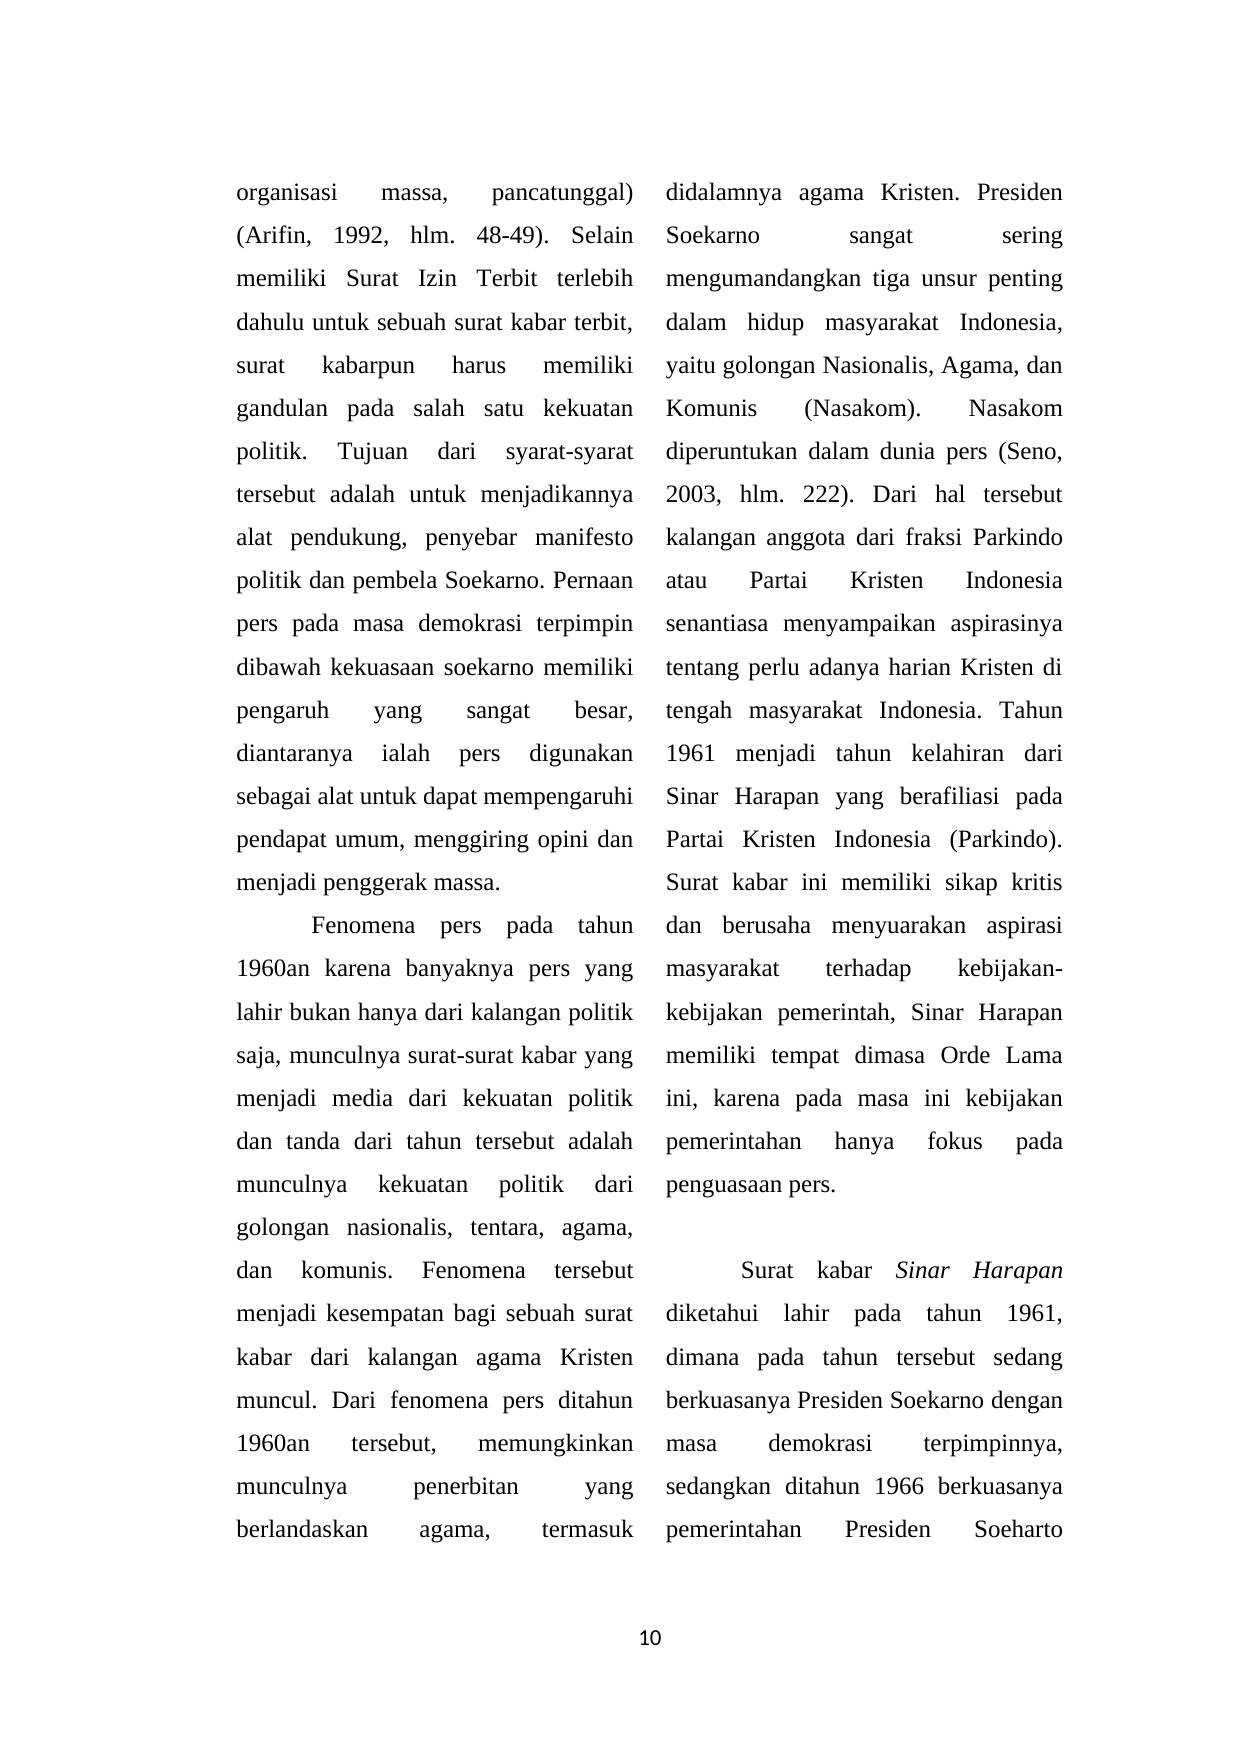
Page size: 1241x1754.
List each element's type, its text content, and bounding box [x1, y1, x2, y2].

text Fenomena pers pada tahun 1960an karena banyaknya pers yang lahir bukan hanya dari kalangan politik saja, munculnya surat-surat kabar yang menjadi media dari kekuatan politik dan tanda dari tahun tersebut adalah munculnya kekuatan politik dari golongan nasionalis, tentara, agama, dan komunis. Fenomena tersebut menjadi kesempatan bagi sebuah surat kabar dari kalangan agama Kristen muncul. Dari fenomena pers ditahun 1960an tersebut, memungkinkan munculnya penerbitan yang berlandaskan agama, termasuk didalamnya agama Kristen. Presiden Soekarno sangat sering mengumandangkan tiga unsur penting dalam hidup masyarakat Indonesia, yaitu golongan Nasionalis, Agama, dan Komunis (Nasakom). Nasakom diperuntukan dalam dunia pers (Seno, 2003, hlm. 222). Dari hal tersebut kalangan anggota dari fraksi Parkindo atau Partai Kristen Indonesia senantiasa menyampaikan aspirasinya tentang perlu adanya harian Kristen di tengah masyarakat Indonesia. Tahun 1961 menjadi tahun kelahiran dari Sinar Harapan yang berafiliasi pada Partai Kristen Indonesia (Parkindo). Surat kabar ini memiliki sikap kritis dan berusaha menyuarakan aspirasi masyarakat terhadap kebijakan-kebijakan pemerintah, Sinar Harapan memiliki tempat dimasa Orde Lama ini, karena pada masa ini kebijakan pemerintahan hanya fokus pada penguasaan pers. [236, 910, 633, 1543]
text Fenomena pers pada tahun 1960an karena banyaknya pers yang lahir bukan hanya dari kalangan politik saja, munculnya surat-surat kabar yang menjadi media dari kekuatan politik dan tanda dari tahun tersebut adalah munculnya kekuatan politik dari golongan nasionalis, tentara, agama, dan komunis. Fenomena tersebut menjadi kesempatan bagi sebuah surat kabar dari kalangan agama Kristen muncul. Dari fenomena pers ditahun 1960an tersebut, memungkinkan munculnya penerbitan yang berlandaskan agama, termasuk didalamnya agama Kristen. Presiden Soekarno sangat sering mengumandangkan tiga unsur penting dalam hidup masyarakat Indonesia, yaitu golongan Nasionalis, Agama, dan Komunis (Nasakom). Nasakom diperuntukan dalam dunia pers (Seno, 2003, hlm. 222). Dari hal tersebut kalangan anggota dari fraksi Parkindo atau Partai Kristen Indonesia senantiasa menyampaikan aspirasinya tentang perlu adanya harian Kristen di tengah masyarakat Indonesia. Tahun 1961 menjadi tahun kelahiran dari Sinar Harapan yang berafiliasi pada Partai Kristen Indonesia (Parkindo). Surat kabar ini memiliki sikap kritis dan berusaha menyuarakan aspirasi masyarakat terhadap kebijakan-kebijakan pemerintah, Sinar Harapan memiliki tempat dimasa Orde Lama ini, karena pada masa ini kebijakan pemerintahan hanya fokus pada penguasaan pers. [666, 177, 1063, 1198]
